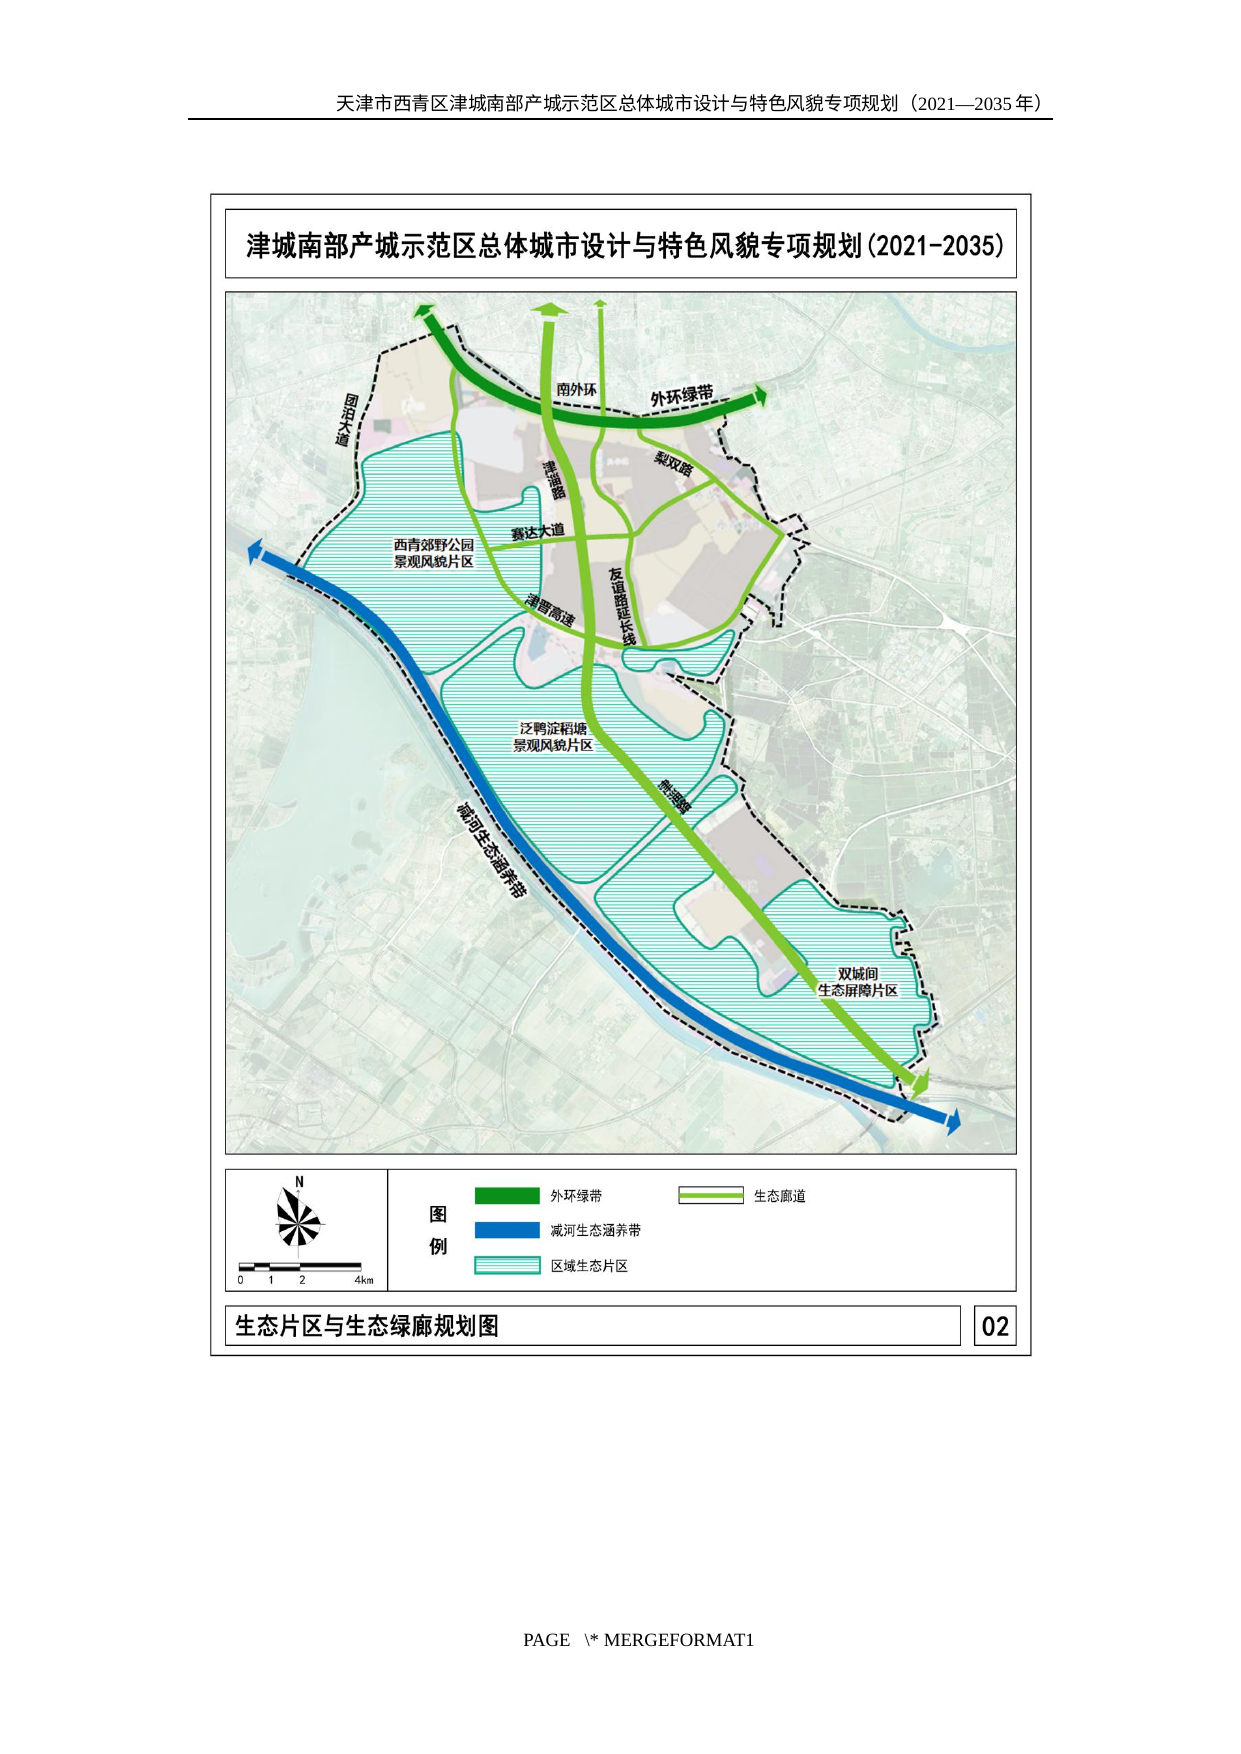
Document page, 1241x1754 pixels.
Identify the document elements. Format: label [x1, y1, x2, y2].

picture [187, 162, 1053, 1385]
